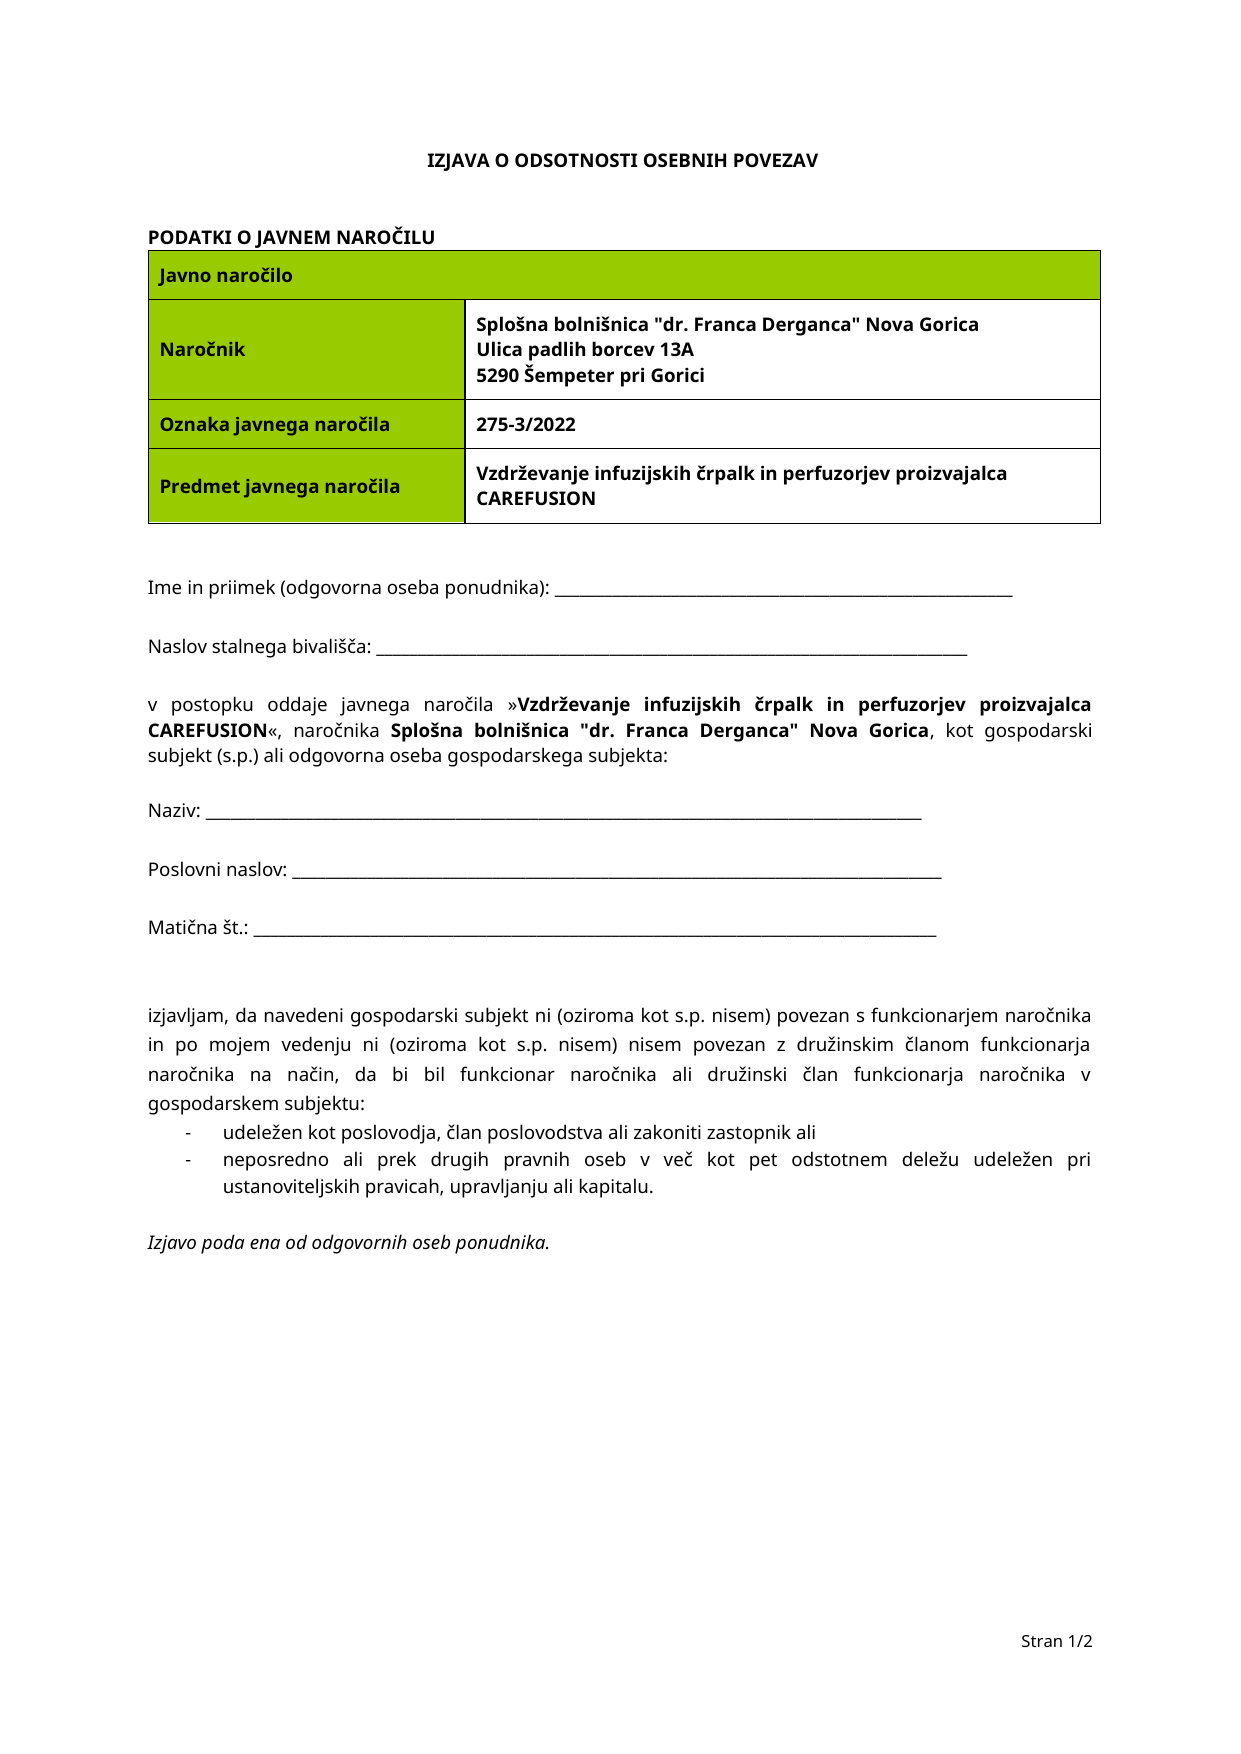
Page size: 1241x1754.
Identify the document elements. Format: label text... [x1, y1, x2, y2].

list udeležen kot poslovodja, član poslovodstva ali zakoniti zastopnik ali [185, 1119, 1093, 1145]
text Naslov stalnega bivališča: _______________________________________________________________________ [148, 633, 1092, 659]
list neposredno ali prek drugih pravnih oseb v več kot pet odstotnem deležu udeležen pri ustanoviteljskih pravicah, upravljanju ali kapitalu. [185, 1146, 1092, 1199]
table_cell 275-3/2022 [466, 400, 1100, 448]
table_cell Splošna bolnišnica "dr. Franca Derganca" Nova Gorica Ulica padlih borcev 13A 5290 Šempeter pri Gorici [466, 300, 1100, 399]
text Matična št.: __________________________________________________________________________________ [148, 914, 1092, 940]
table_cell Vzdrževanje infuzijskih črpalk in perfuzorjev proizvajalca CAREFUSION [466, 449, 1100, 522]
text Ime in priimek (odgovorna oseba ponudnika): _______________________________________________________ [148, 574, 1092, 600]
table_cell Naročnik [149, 300, 464, 399]
text Naziv: ______________________________________________________________________________________ [148, 797, 1092, 823]
text v postopku oddaje javnega naročila »Vzdrževanje infuzijskih črpalk in perfuzorjev proizvajalca CAREFUSION«, naročnika Splošna bolnišnica "dr. Franca Derganca" Nova Gorica, kot gospodarski subjekt (s.p.) ali odgovorna oseba gospodarskega subjekta: [148, 692, 1093, 768]
text IZJAVA O ODSOTNOSTI OSEBNIH POVEZAV [148, 148, 1093, 173]
table_cell Oznaka javnega naročila [149, 400, 464, 448]
table_cell Predmet javnega naročila [149, 449, 464, 522]
text Izjavo poda ena od odgovornih oseb ponudnika. [148, 1230, 1092, 1255]
text Poslovni naslov: ______________________________________________________________________________ [148, 856, 1092, 882]
text PODATKI O JAVNEM NAROČILU [148, 224, 1093, 250]
text izjavljam, da navedeni gospodarski subjekt ni (oziroma kot s.p. nisem) povezan s funkcionarjem naročnika in po mojem vedenju ni (oziroma kot s.p. nisem) nisem povezan z družinskim članom funkcionarja naročnika na način, da bi bil funkcionar naročnika ali družinski član funkcionarja naročnika v gospodarskem subjektu: [148, 1002, 1092, 1116]
table_header Javno naročilo [149, 251, 1100, 299]
